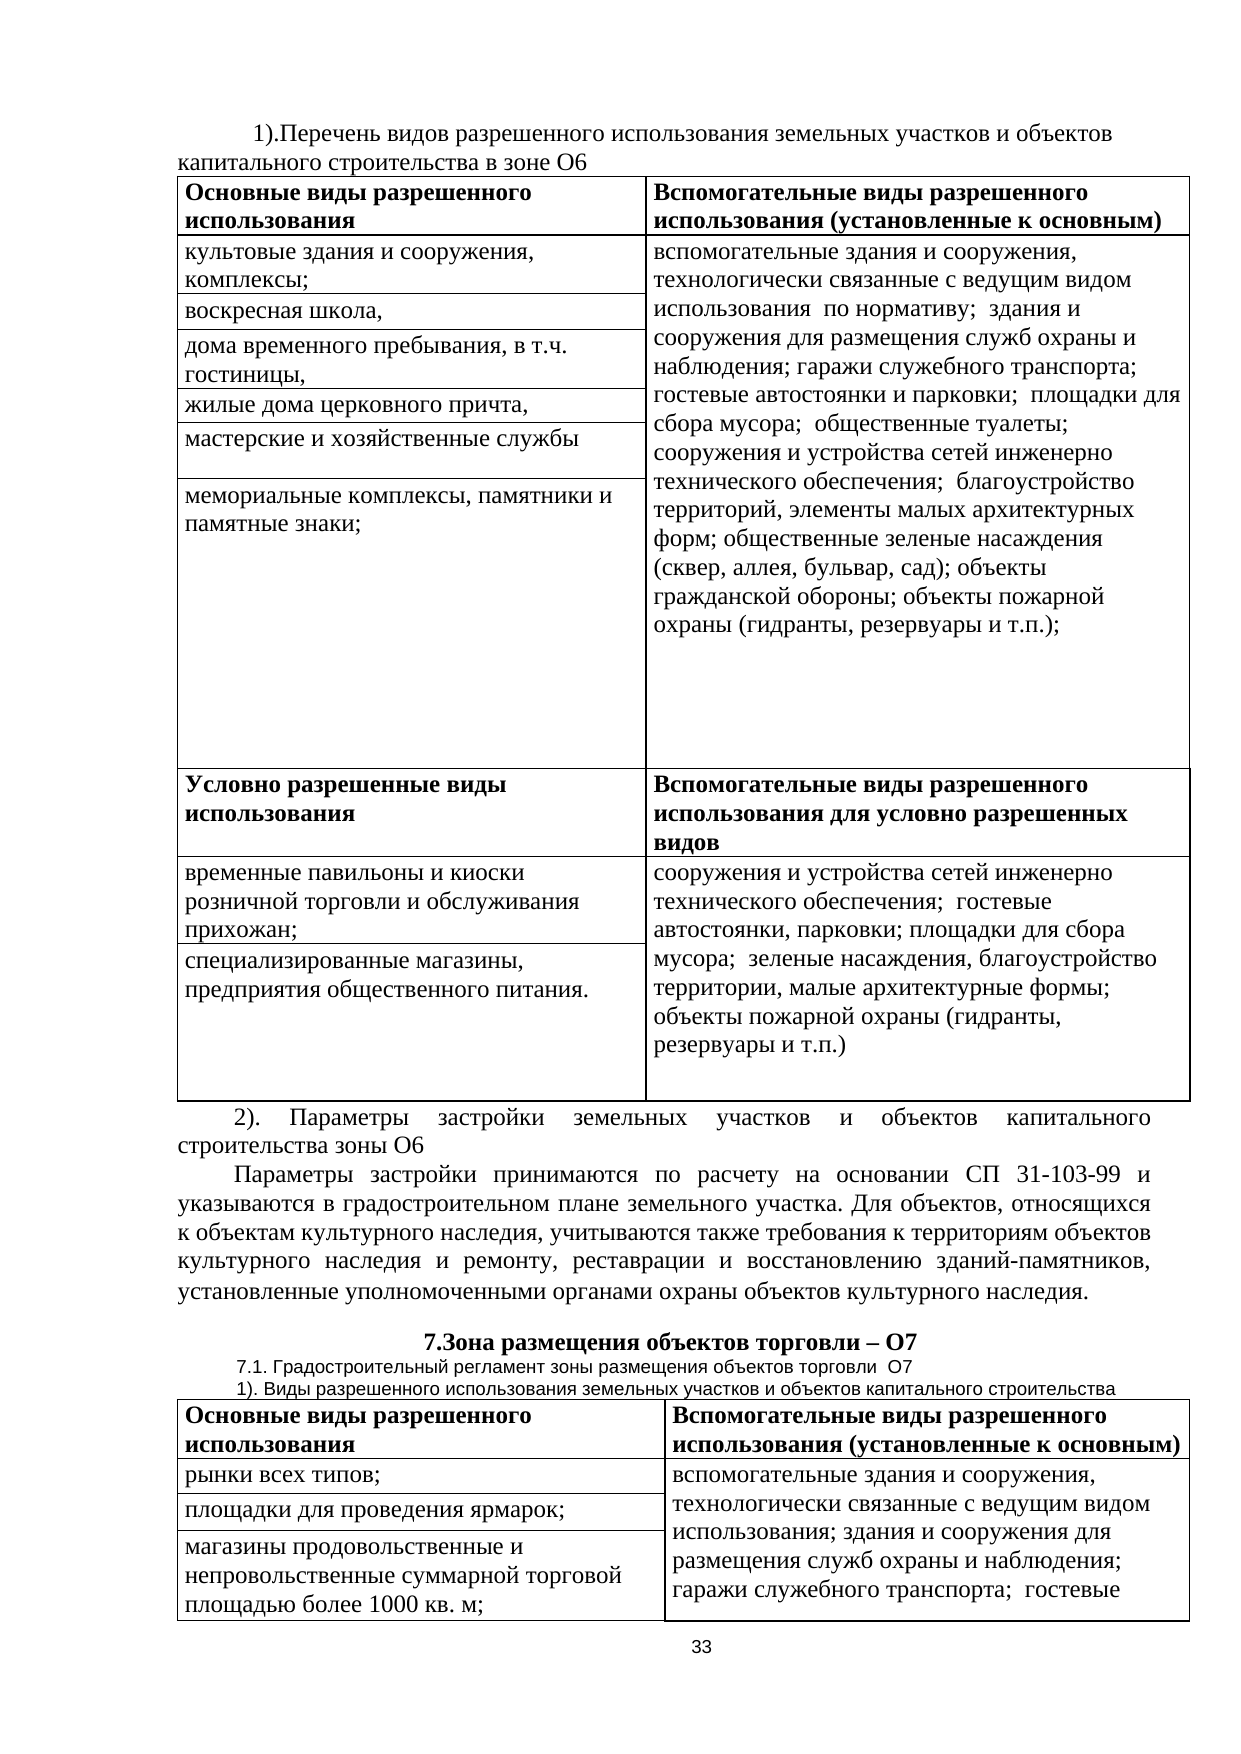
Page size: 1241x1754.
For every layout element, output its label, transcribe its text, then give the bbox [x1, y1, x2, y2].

table_cell мастерские и хозяйственные службы [178, 423, 645, 478]
table_header Вспомогательные виды разрешенного использования (установленные к основным) [666, 1400, 1189, 1457]
table_cell рынки всех типов; [178, 1459, 664, 1493]
table_cell магазины продовольственные и непровольственные суммарной торговой площадью более 1000 кв. м; [178, 1531, 664, 1620]
table_cell площадки для проведения ярмарок; [178, 1494, 664, 1530]
table_cell культовые здания и сооружения, комплексы; [178, 236, 645, 293]
text Параметры застройки принимаются по расчету на основании СП 31-103-99 и указываются в градостроительном плане земельного участка. Для объектов, относящихся к объектам культурного наследия, учитываются также требования к территориям объектов культурного наследия и ремонту, реставрации и восстановлению зданий-памятников, установленные уполномоченными органами охраны объектов культурного наследия. [177, 1159, 1152, 1305]
table_cell воскресная школа, [178, 294, 645, 329]
table_cell Условно разрешенные виды использования [178, 769, 645, 856]
table_cell дома временного пребывания, в т.ч. гостиницы, [178, 330, 645, 388]
text 1).Перечень видов разрешенного использования земельных участков и объектов капитального строительства в зоне О6 [177, 118, 1152, 176]
table_cell вспомогательные здания и сооружения, технологически связанные с ведущим видом использования; здания и сооружения для размещения служб охраны и наблюдения; гаражи служебного транспорта; гостевые автостоянки; площадки для сбора мусора (в т.ч. биологического для парикмахерских); сооружения и устройства сетей инженерно технического обеспечения; благоустройство территорий, элементы малых архитектурных форм; общественные зеленые насаждений (сквер, аллея, бульвар, сад); объекты гражданской обороны; объекты пожарной охраны (гидранты, резервуары и т.п.); реклама и объекты оформления в специально отведенных местах; общественные уборные. [666, 1459, 1189, 1620]
table_header Основные виды разрешенного использования [178, 1400, 664, 1457]
table_cell Вспомогательные виды разрешенного использования для условно разрешенных видов [647, 769, 1189, 856]
table_header Основные виды разрешенного использования [178, 177, 645, 234]
table_cell жилые дома церковного причта, [178, 389, 645, 422]
table_header Вспомогательные виды разрешенного использования (установленные к основным) [647, 177, 1189, 234]
table_cell вспомогательные здания и сооружения, технологически связанные с ведущим видом использования по нормативу; здания и сооружения для размещения служб охраны и наблюдения; гаражи служебного транспорта; гостевые автостоянки и парковки; площадки для сбора мусора; общественные туалеты; сооружения и устройства сетей инженерно технического обеспечения; благоустройство территорий, элементы малых архитектурных форм; общественные зеленые насаждения (сквер, аллея, бульвар, сад); объекты гражданской обороны; объекты пожарной охраны (гидранты, резервуары и т.п.); [647, 236, 1189, 768]
text 2). Параметры застройки земельных участков и объектов капитального строительства зоны О6 [177, 1102, 1152, 1159]
table_cell сооружения и устройства сетей инженерно технического обеспечения; гостевые автостоянки, парковки; площадки для сбора мусора; зеленые насаждения, благоустройство территории, малые архитектурные формы; объекты пожарной охраны (гидранты, резервуары и т.п.) [647, 857, 1189, 1100]
table_cell специализированные магазины, предприятия общественного питания. [178, 944, 645, 1100]
text 7.1. Градостроительный регламент зоны размещения объектов торговли О7 [162, 1356, 1152, 1377]
text 7.Зона размещения объектов торговли – О7 [177, 1327, 1152, 1356]
table_cell временные павильоны и киоски розничной торговли и обслуживания прихожан; [178, 857, 645, 943]
table_cell мемориальные комплексы, памятники и памятные знаки; [178, 479, 645, 768]
text 1). Виды разрешенного использования земельных участков и объектов капитального строительства [162, 1377, 1152, 1399]
